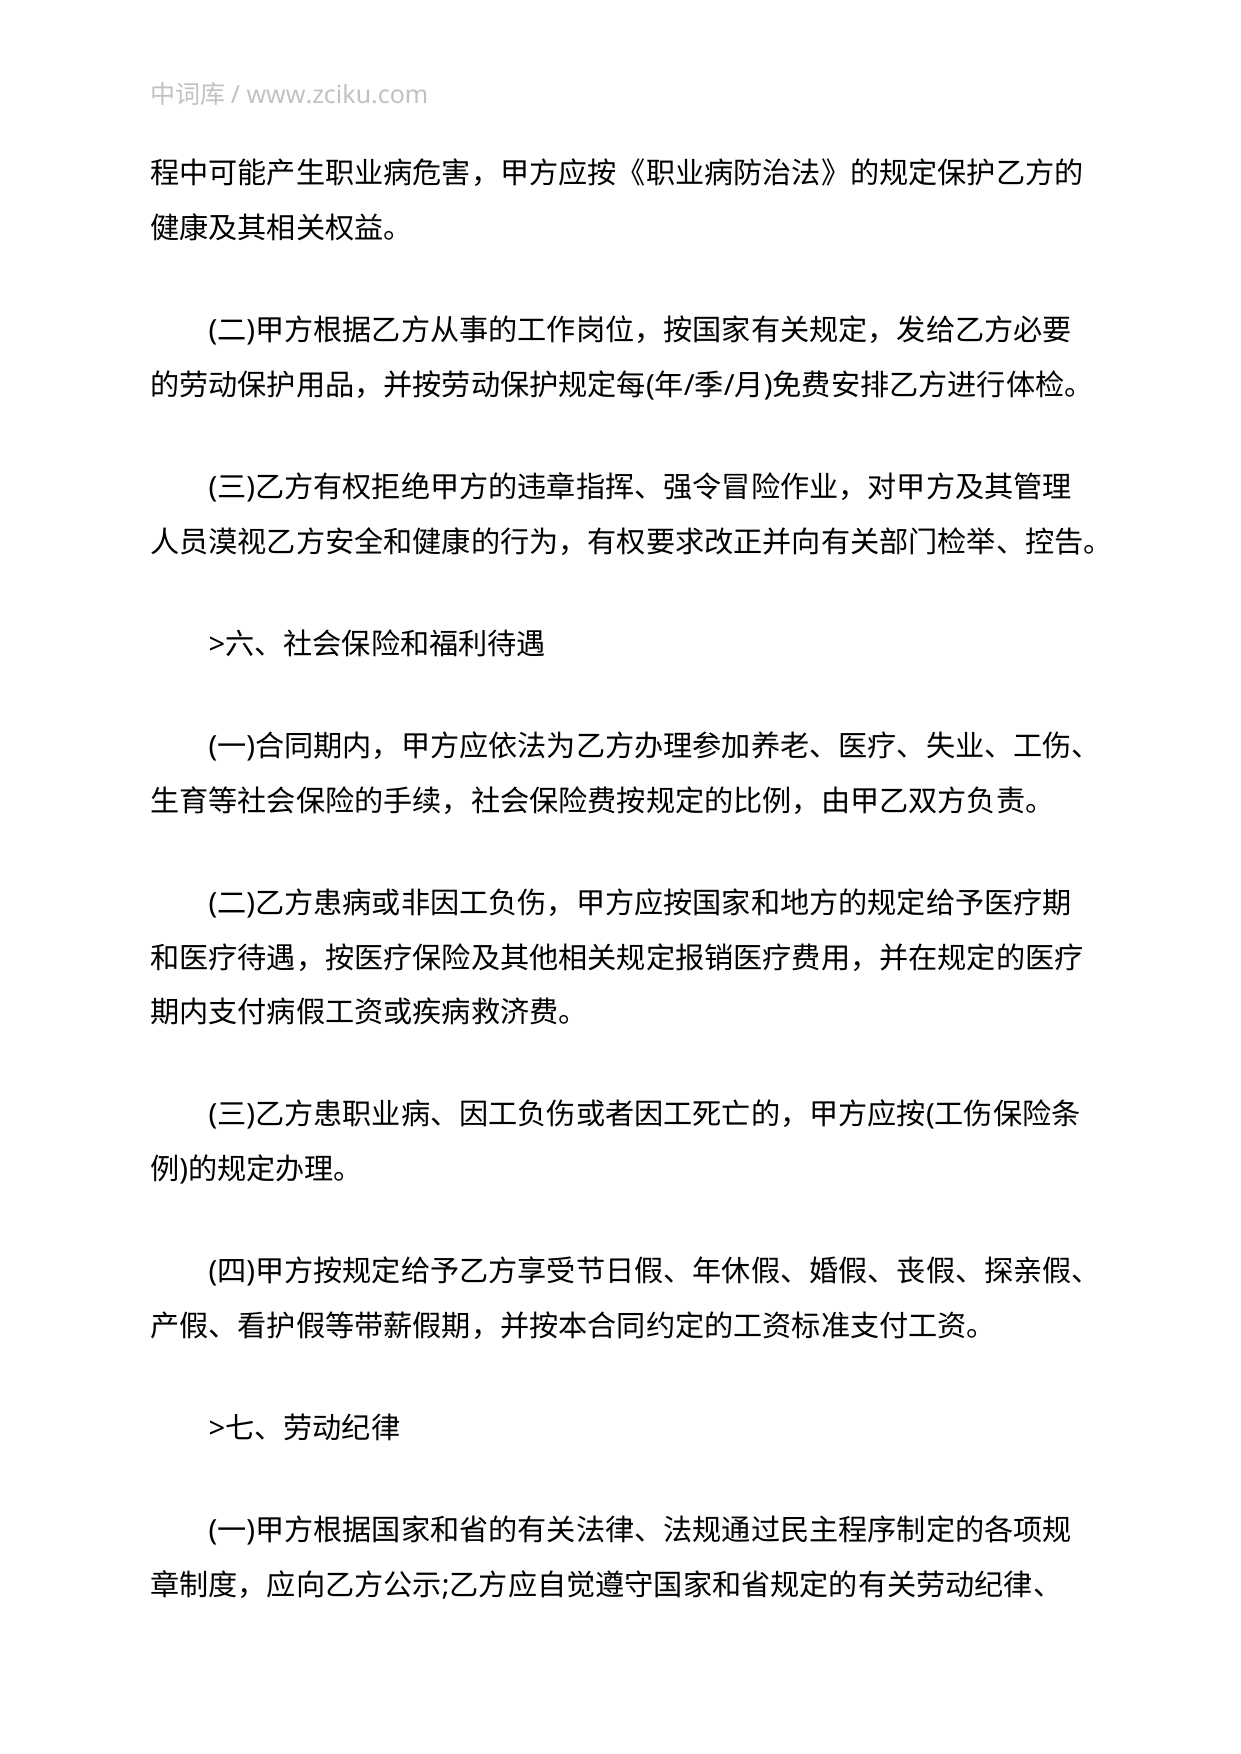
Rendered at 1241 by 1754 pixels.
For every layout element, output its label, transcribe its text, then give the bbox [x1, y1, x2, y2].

text (一)合同期内，甲方应依法为乙方办理参加养老、医疗、失业、工伤、生育等社会保险的手续，社会保险费按规定的比例，由甲乙双方负责。 [150, 722, 1090, 820]
text (二)乙方患病或非因工负伤，甲方应按国家和地方的规定给予医疗期和医疗待遇，按医疗保险及其他相关规定报销医疗费用，并在规定的医疗期内支付病假工资或疾病救济费。 [150, 879, 1090, 1031]
text (二)甲方根据乙方从事的工作岗位，按国家有关规定，发给乙方必要的劳动保护用品，并按劳动保护规定每(年/季/月)免费安排乙方进行体检。 [150, 307, 1090, 404]
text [150, 1507, 1090, 1604]
text (三)乙方有权拒绝甲方的违章指挥、强令冒险作业，对甲方及其管理人员漠视乙方安全和健康的行为，有权要求改正并向有关部门检举、控告。 [150, 464, 1090, 561]
text >七、劳动纪律 [150, 1404, 1090, 1447]
text (三)乙方患职业病、因工负伤或者因工死亡的，甲方应按(工伤保险条例)的规定办理。 [150, 1091, 1090, 1188]
text (四)甲方按规定给予乙方享受节日假、年休假、婚假、丧假、探亲假、产假、看护假等带薪假期，并按本合同约定的工资标准支付工资。 [150, 1248, 1090, 1345]
text >六、社会保险和福利待遇 [150, 620, 1090, 663]
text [150, 150, 1090, 247]
